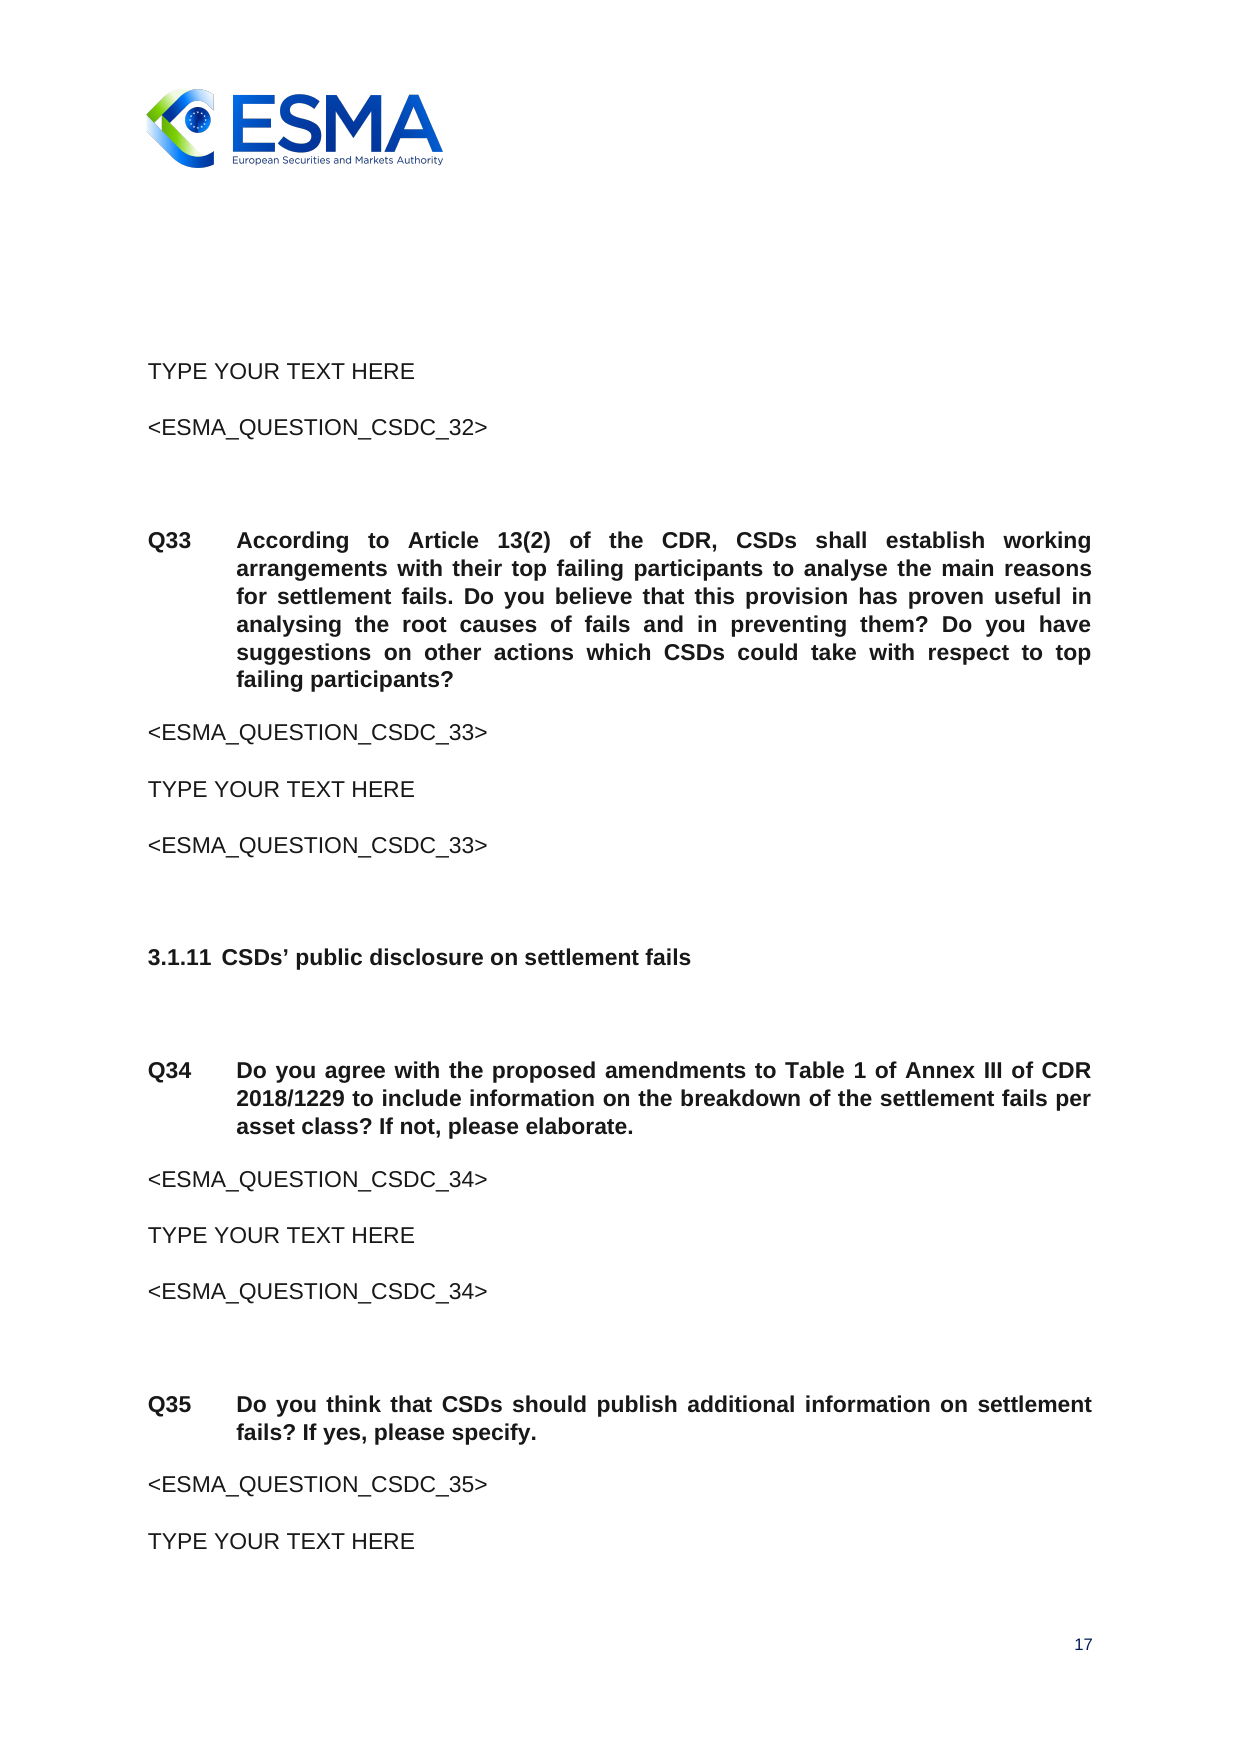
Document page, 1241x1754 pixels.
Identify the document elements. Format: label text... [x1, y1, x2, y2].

list According to Article 13(2) of the CDR, CSDs shall establish working arrangements with their top failing participants to analyse the main reasons for settlement fails. Do you believe that this provision has proven useful in analysing the root causes of fails and in preventing them? Do you have suggestions on other actions which CSDs could take with respect to top failing participants? [148, 527, 1093, 693]
list Do you think that CSDs should publish additional information on settlement fails? If yes, please specify. [148, 1391, 1093, 1445]
text <ESMA_QUESTION_CSDC_35> [148, 1471, 1093, 1498]
text <ESMA_QUESTION_CSDC_33> [148, 719, 1093, 746]
text <ESMA_QUESTION_CSDC_34> [148, 1278, 1093, 1304]
text <ESMA_QUESTION_CSDC_34> [148, 1166, 1093, 1192]
text <ESMA_QUESTION_CSDC_32> [148, 414, 1093, 441]
text TYPE YOUR TEXT HERE [148, 776, 1093, 802]
text TYPE YOUR TEXT HERE [148, 1528, 1093, 1554]
picture [146, 89, 443, 168]
text TYPE YOUR TEXT HERE [148, 358, 1093, 384]
text 3.1.11 CSDs’ public disclosure on settlement fails [148, 944, 1093, 971]
text TYPE YOUR TEXT HERE [148, 1222, 1093, 1248]
text <ESMA_QUESTION_CSDC_33> [148, 832, 1093, 858]
list Do you agree with the proposed amendments to Table 1 of Annex III of CDR 2018/1229 to include information on the breakdown of the settlement fails per asset class? If not, please elaborate. [148, 1057, 1093, 1139]
